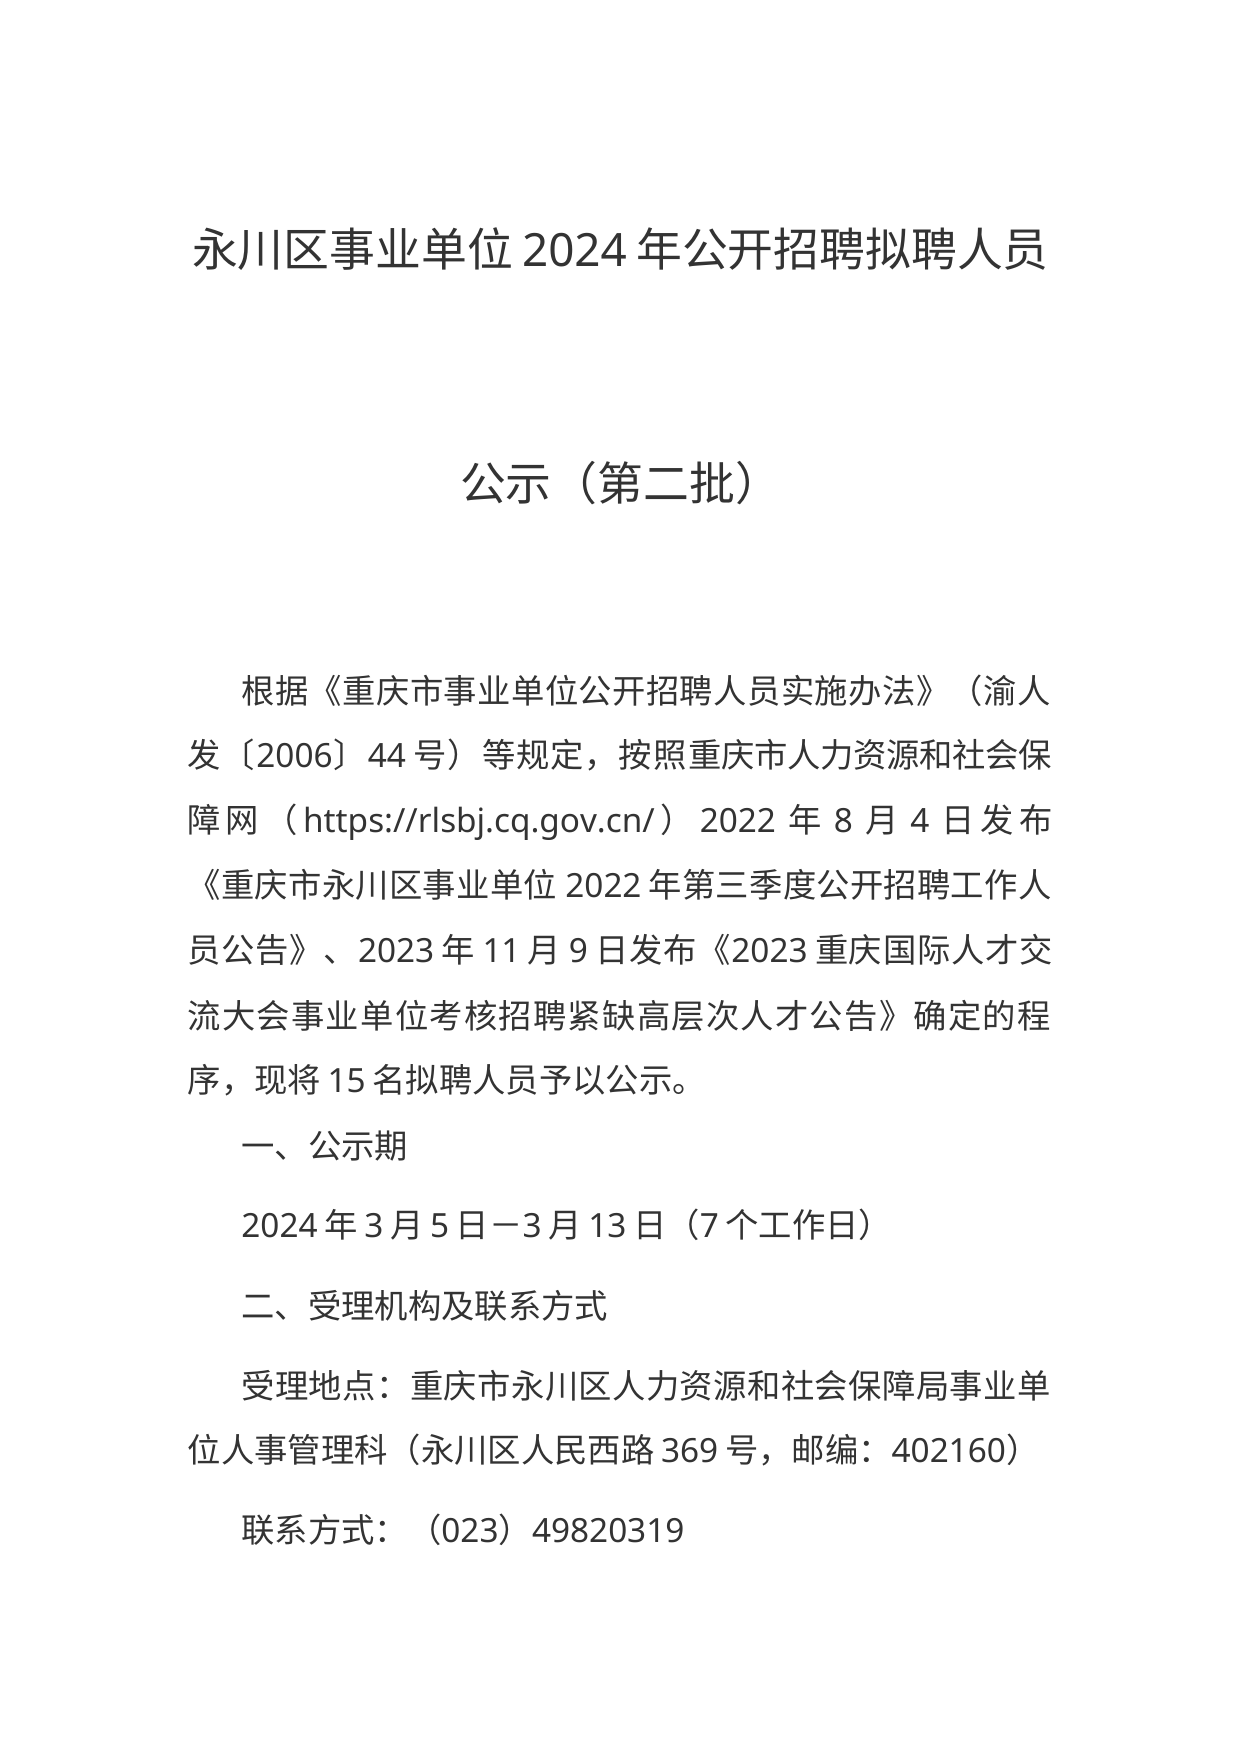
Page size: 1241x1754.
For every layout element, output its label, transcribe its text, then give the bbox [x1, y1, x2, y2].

subtitle 永川区事业单位2024年公开招聘拟聘人员公示（第二批） [187, 197, 1053, 529]
text 一、公示期 [187, 1111, 1053, 1176]
text 二、受理机构及联系方式 [187, 1271, 1053, 1336]
text 根据《重庆市事业单位公开招聘人员实施办法》（渝人发〔2006〕44号）等规定，按照重庆市人力资源和社会保障网（https://rlsbj.cq.gov.cn/）2022年8月4日发布《重庆市永川区事业单位2022年第三季度公开招聘工作人员公告》、2023年11月9日发布《2023重庆国际人才交流大会事业单位考核招聘紧缺高层次人才公告》确定的程序，现将15名拟聘人员予以公示。 [187, 656, 1053, 1111]
text 受理地点：重庆市永川区人力资源和社会保障局事业单位人事管理科（永川区人民西路369号，邮编：402160） [187, 1351, 1053, 1481]
text 2024年3月5日－3月13日（7个工作日） [187, 1191, 1053, 1256]
text 联系方式：（023）49820319 [187, 1496, 1053, 1561]
